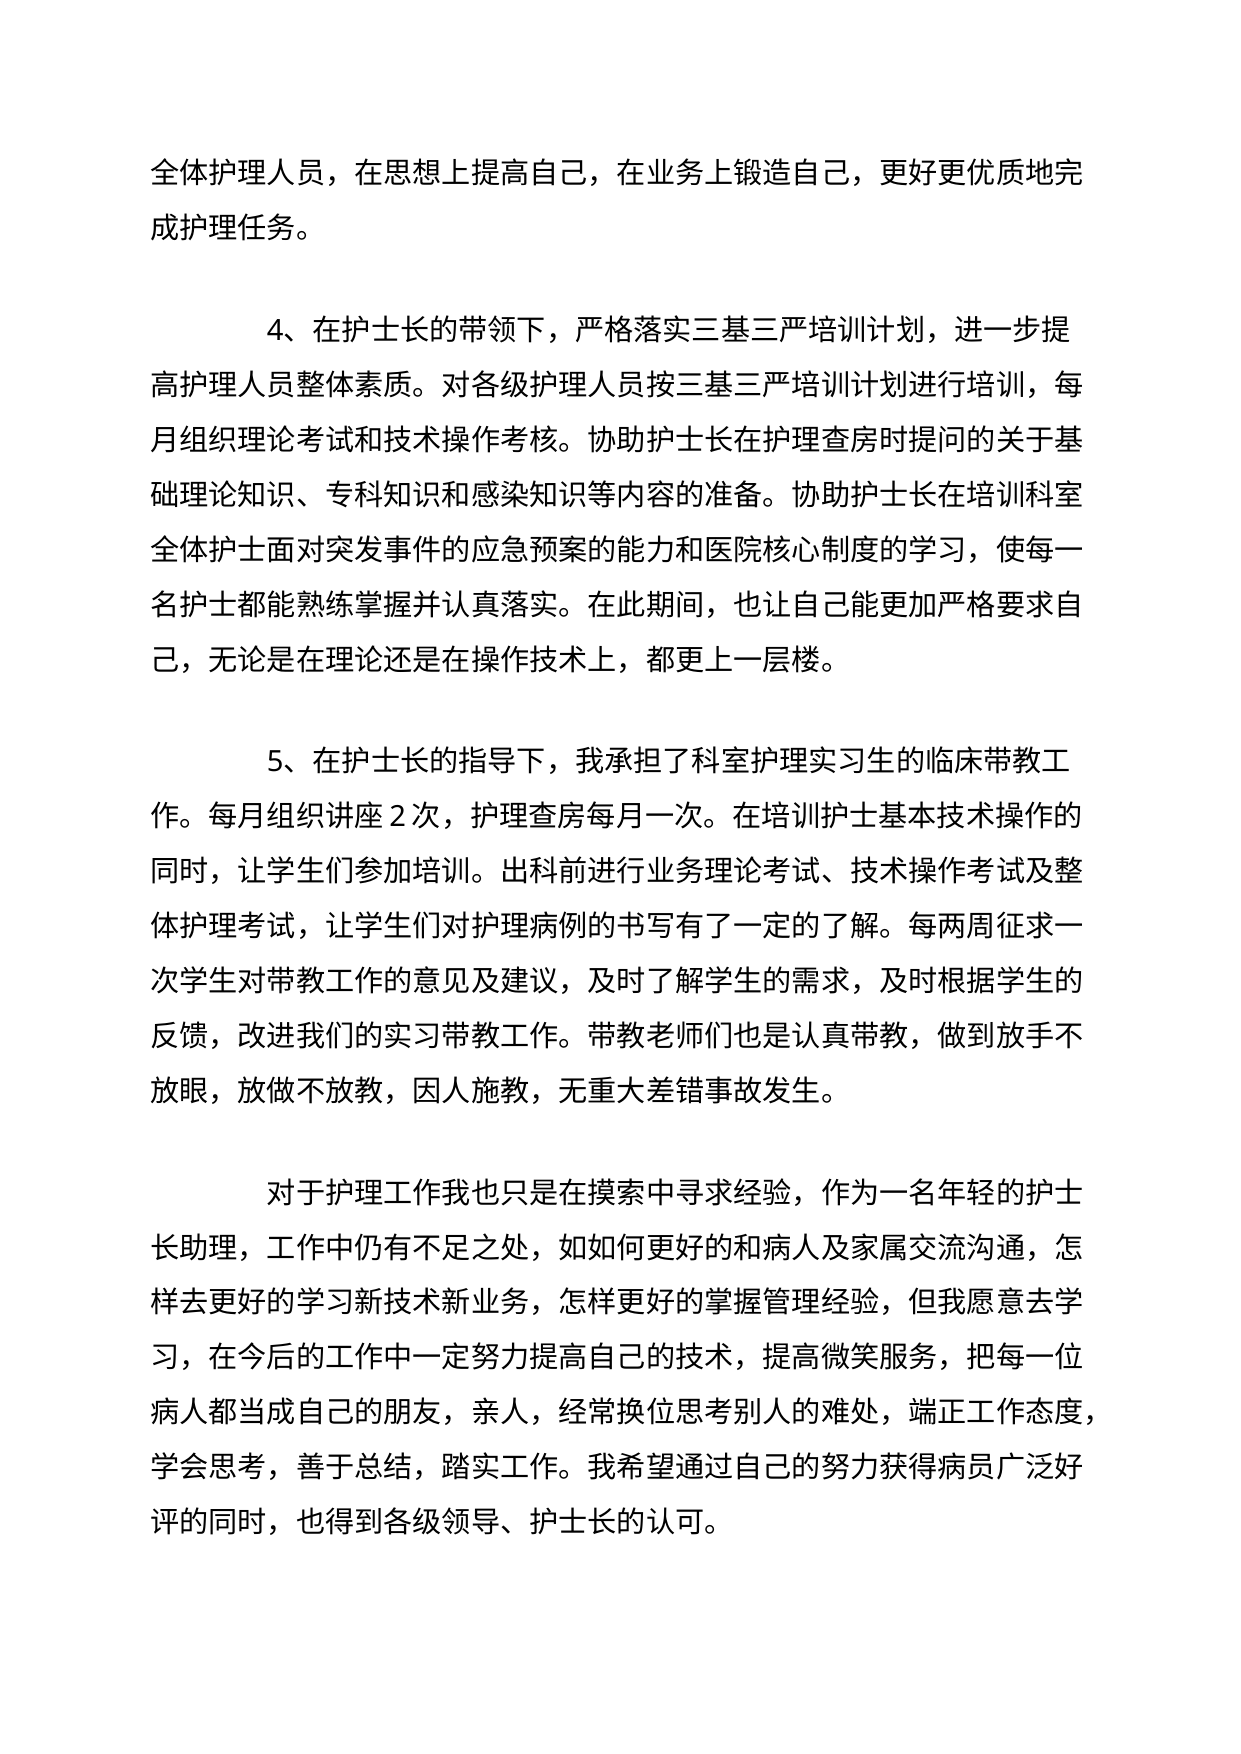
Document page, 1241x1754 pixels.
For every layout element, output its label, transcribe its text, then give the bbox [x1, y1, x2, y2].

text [150, 150, 1090, 247]
text 4、在护士长的带领下，严格落实三基三严培训计划，进一步提高护理人员整体素质。对各级护理人员按三基三严培训计划进行培训，每月组织理论考试和技术操作考核。协助护士长在护理查房时提问的关于基础理论知识、专科知识和感染知识等内容的准备。协助护士长在培训科室全体护士面对突发事件的应急预案的能力和医院核心制度的学习，使每一名护士都能熟练掌握并认真落实。在此期间，也让自己能更加严格要求自己，无论是在理论还是在操作技术上，都更上一层楼。 [150, 307, 1090, 678]
text 对于护理工作我也只是在摸索中寻求经验，作为一名年轻的护士长助理，工作中仍有不足之处，如如何更好的和病人及家属交流沟通，怎样去更好的学习新技术新业务，怎样更好的掌握管理经验，但我愿意去学习，在今后的工作中一定努力提高自己的技术，提高微笑服务，把每一位病人都当成自己的朋友，亲人，经常换位思考别人的难处，端正工作态度，学会思考，善于总结，踏实工作。我希望通过自己的努力获得病员广泛好评的同时，也得到各级领导、护士长的认可。 [150, 1169, 1090, 1541]
text 5、在护士长的指导下，我承担了科室护理实习生的临床带教工作。每月组织讲座2次，护理查房每月一次。在培训护士基本技术操作的同时，让学生们参加培训。出科前进行业务理论考试、技术操作考试及整体护理考试，让学生们对护理病例的书写有了一定的了解。每两周征求一次学生对带教工作的意见及建议，及时了解学生的需求，及时根据学生的反馈，改进我们的实习带教工作。带教老师们也是认真带教，做到放手不放眼，放做不放教，因人施教，无重大差错事故发生。 [150, 738, 1090, 1110]
